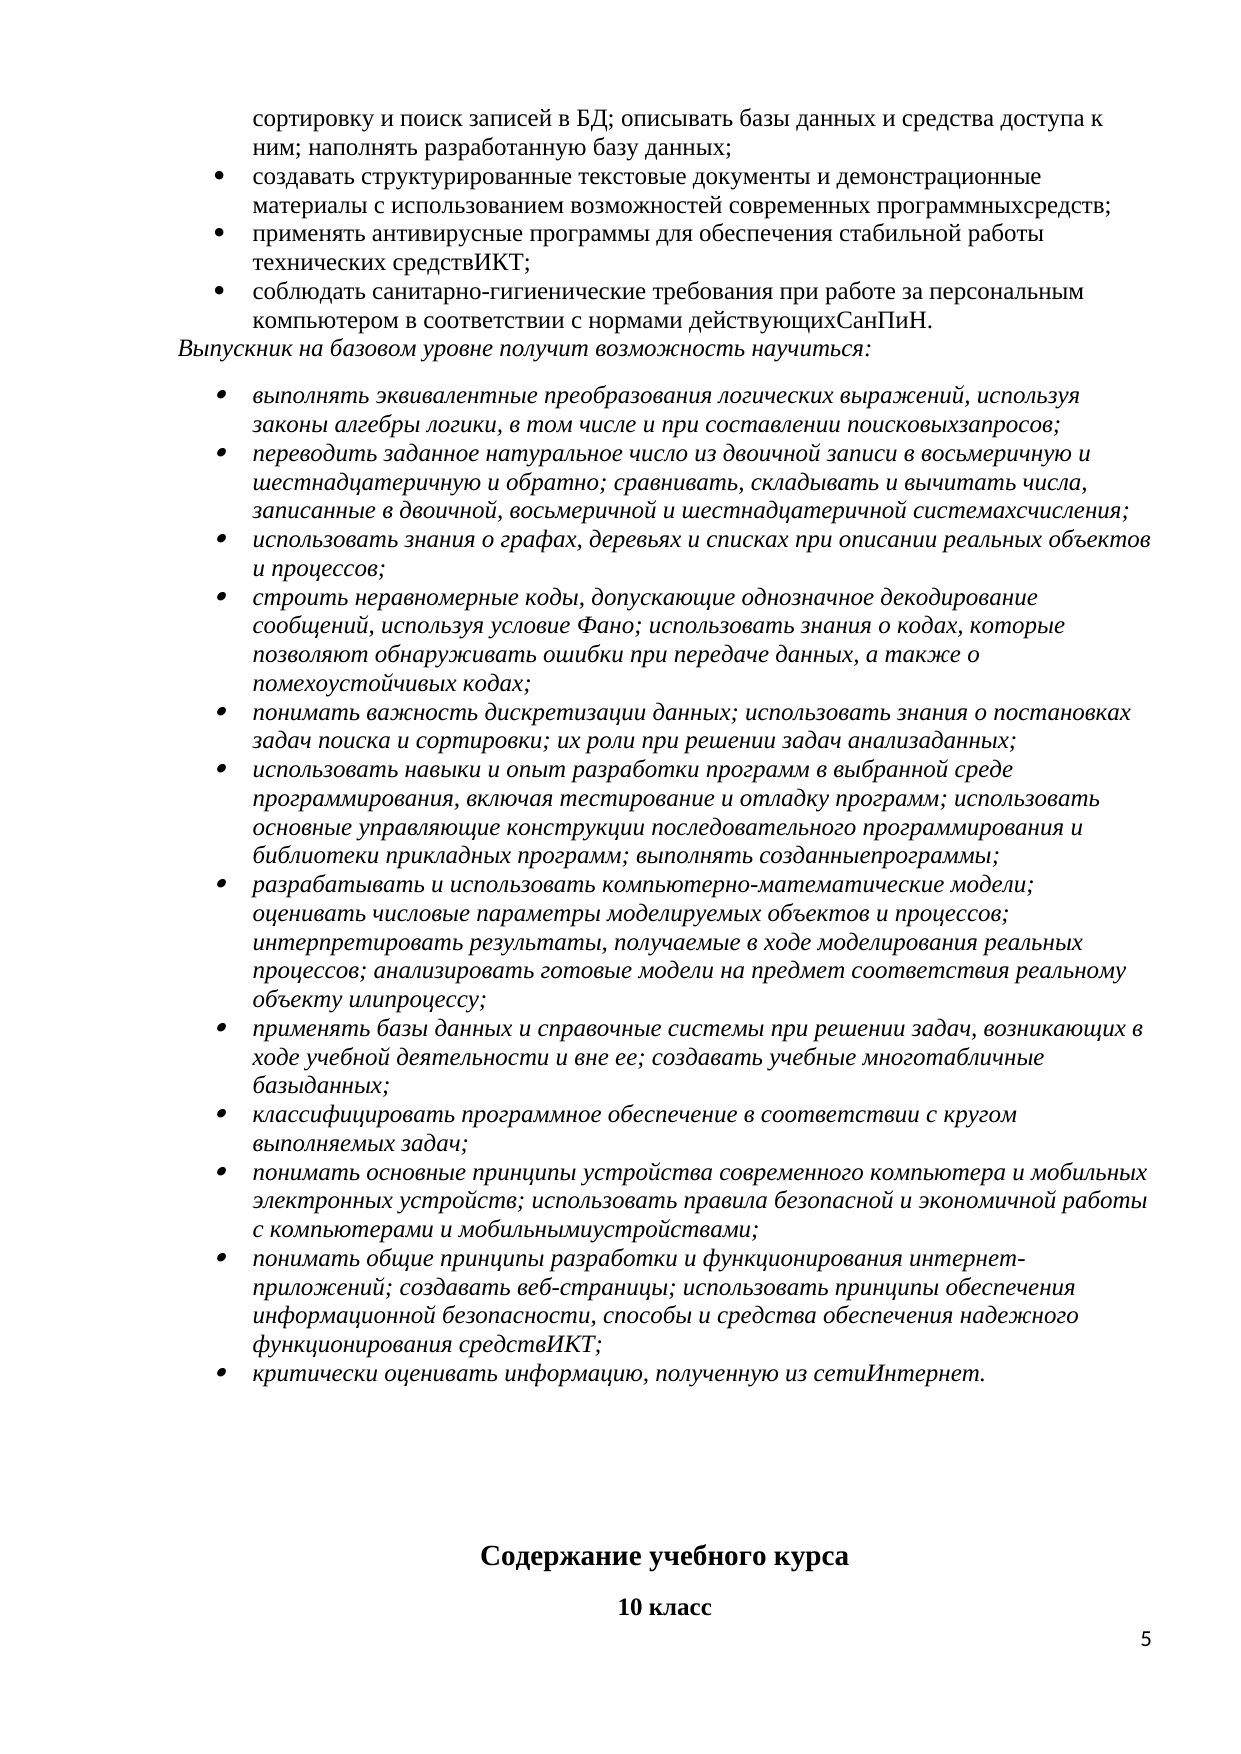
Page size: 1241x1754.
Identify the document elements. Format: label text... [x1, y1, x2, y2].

list применять антивирусные программы для обеспечения стабильной работы технических средствИКТ; [215, 218, 1152, 276]
list соблюдать санитарно-гигиенические требования при работе за персональным компьютером в соответствии с нормами действующихСанПиН. [215, 276, 1152, 333]
list использовать навыки и опыт разработки программ в выбранной среде программирования, включая тестирование и отладку программ; использовать основные управляющие конструкции последовательного программирования и библиотеки прикладных программ; выполнять созданныепрограммы; [215, 754, 1152, 869]
list понимать важность дискретизации данных; использовать знания о постановках задач поиска и сортировки; их роли при решении задач анализаданных; [215, 697, 1152, 754]
list разрабатывать и использовать компьютерно-математические модели; оценивать числовые параметры моделируемых объектов и процессов; интерпретировать результаты, получаемые в ходе моделирования реальных процессов; анализировать готовые модели на предмет соответствия реальному объекту илипроцессу; [215, 869, 1152, 1013]
list понимать общие принципы разработки и функционирования интернет- приложений; создавать веб-страницы; использовать принципы обеспечения информационной безопасности, способы и средства обеспечения надежного функционирования средствИКТ; [215, 1243, 1152, 1358]
list применять базы данных и справочные системы при решении задач, возникающих в ходе учебной деятельности и вне ее; создавать учебные многотабличные базыданных; [215, 1013, 1152, 1099]
text Содержание учебного курса [177, 1538, 1152, 1572]
list понимать основные принципы устройства современного компьютера и мобильных электронных устройств; использовать правила безопасной и экономичной работы с компьютерами и мобильнымиустройствами; [215, 1157, 1152, 1243]
list использовать знания о графах, деревьях и списках при описании реальных объектов и процессов; [215, 524, 1152, 582]
list критически оценивать информацию, полученную из сетиИнтернет. [215, 1358, 1152, 1387]
list выполнять эквивалентные преобразования логических выражений, используя законы алгебры логики, в том числе и при составлении поисковыхзапросов; [215, 381, 1152, 438]
list создавать структурированные текстовые документы и демонстрационные материалы с использованием возможностей современных программныхсредств; [215, 161, 1152, 218]
list переводить заданное натуральное число из двоичной записи в восьмеричную и шестнадцатеричную и обратно; сравнивать, складывать и вычитать числа, записанные в двоичной, восьмеричной и шестнадцатеричной системахсчисления; [215, 438, 1152, 524]
list классифицировать программное обеспечение в соответствии с кругом выполняемых задач; [215, 1099, 1152, 1157]
list строить неравномерные коды, допускающие однозначное декодирование сообщений, используя условие Фано; использовать знания о кодах, которые позволяют обнаруживать ошибки при передаче данных, а также о помехоустойчивых кодах; [215, 582, 1152, 697]
text Выпускник на базовом уровне получит возможность научиться: [177, 333, 1152, 362]
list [215, 103, 1152, 161]
text 10 класс [177, 1590, 1152, 1621]
